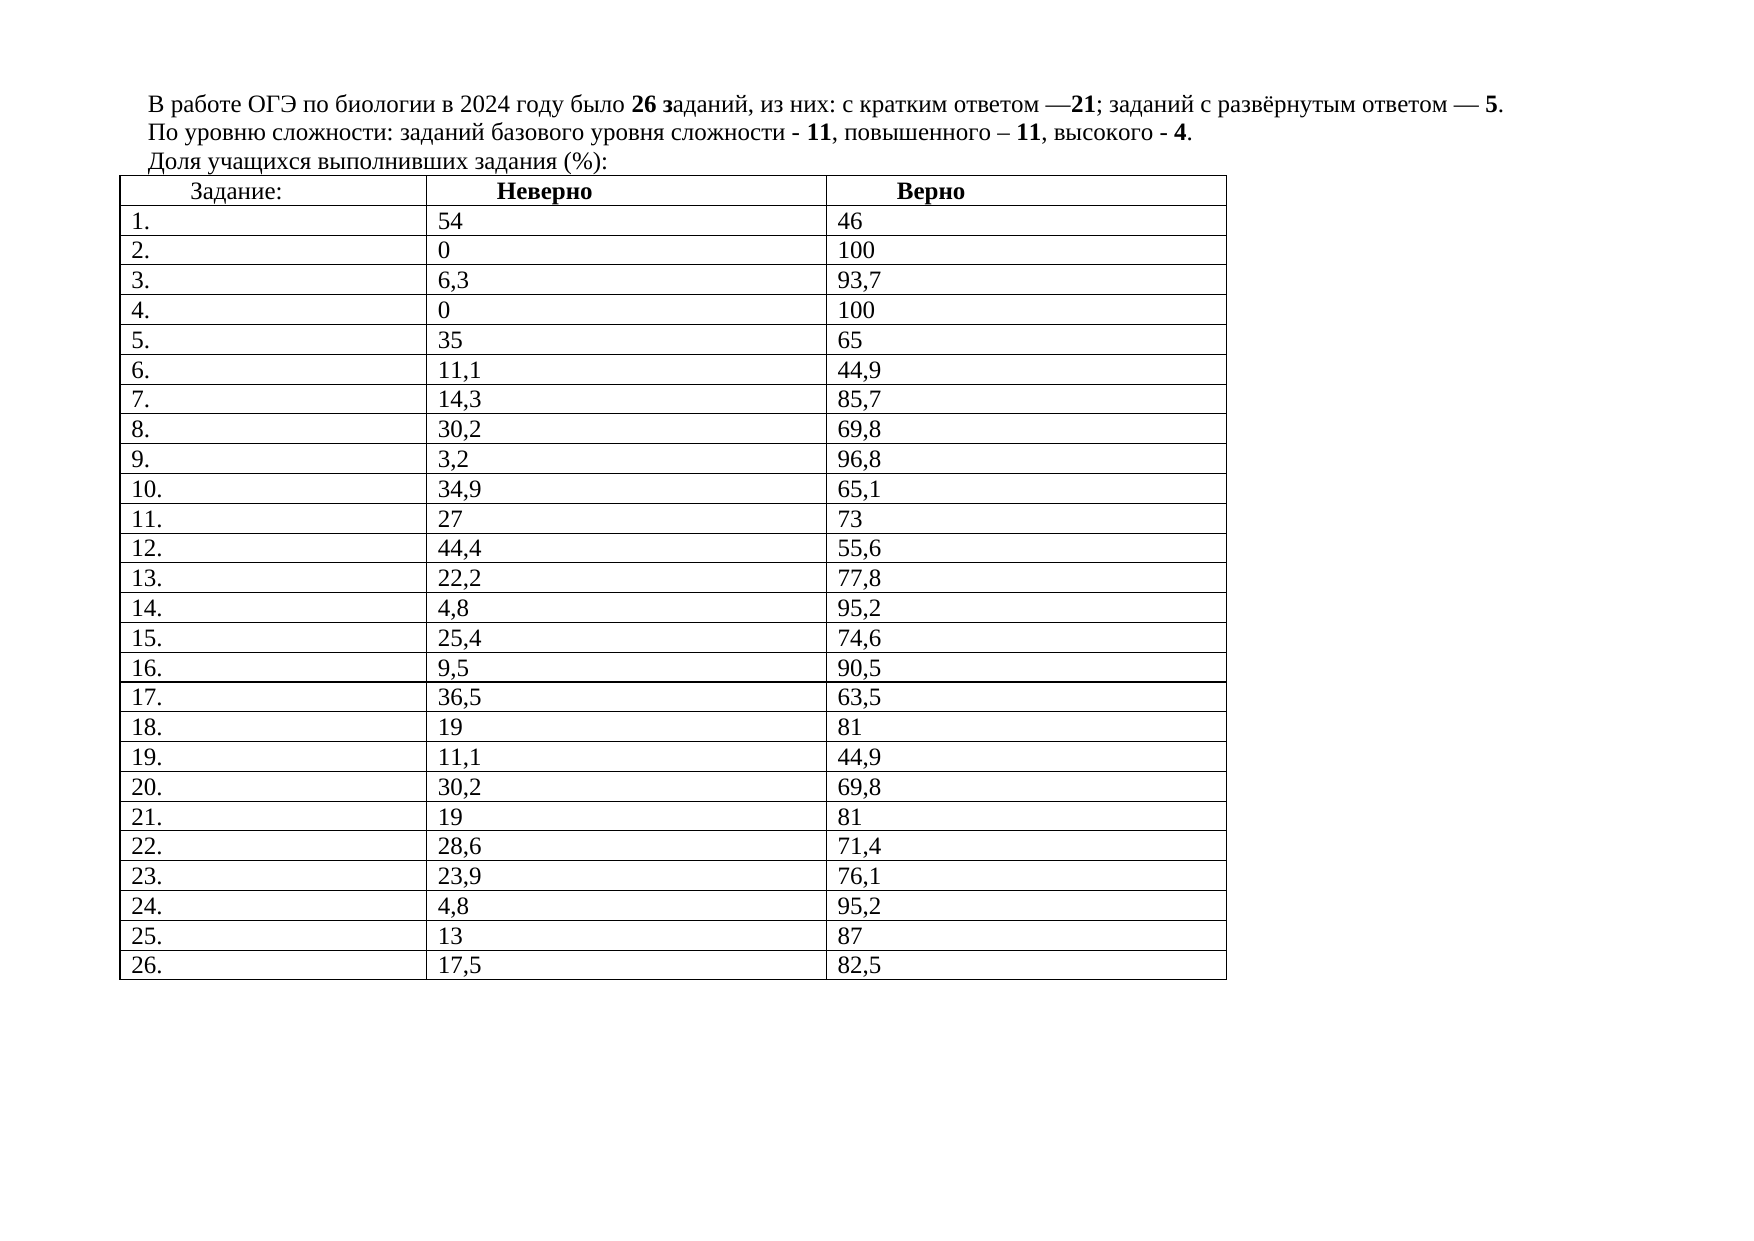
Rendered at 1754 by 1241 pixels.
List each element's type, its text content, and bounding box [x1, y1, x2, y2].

table_cell [121, 534, 426, 562]
table_cell 36,5 [427, 683, 826, 711]
table_cell [121, 504, 426, 532]
table_cell 19 [427, 802, 826, 830]
table_cell 44,4 [427, 534, 826, 562]
table_cell 4,8 [427, 593, 826, 622]
table_cell 63,5 [827, 683, 1226, 711]
table_cell [121, 891, 426, 920]
table_cell [121, 712, 426, 741]
table_cell [121, 563, 426, 592]
text В работе ОГЭ по биологии в 2024 году было 26 заданий, из них: с кратким ответом —21; заданий с развёрнутым ответом — 5. [89, 89, 1665, 117]
table_header Неверно [427, 176, 826, 205]
table_cell 0 [427, 295, 826, 324]
table_header Верно [827, 176, 1226, 205]
table_cell 65 [827, 325, 1226, 354]
table_cell [121, 831, 426, 860]
table_cell 90,5 [827, 653, 1226, 681]
table_cell 81 [827, 802, 1226, 830]
table_cell 27 [427, 504, 826, 532]
table_cell 22,2 [427, 563, 826, 592]
table_cell [121, 325, 426, 354]
table_cell 81 [827, 712, 1226, 741]
table_cell [121, 683, 426, 711]
table_cell 46 [827, 206, 1226, 234]
table_cell [121, 355, 426, 383]
table_cell 77,8 [827, 563, 1226, 592]
text Доля учащихся выполнивших задания (%): [89, 146, 1665, 175]
table_cell 73 [827, 504, 1226, 532]
table_cell 11,1 [427, 355, 826, 383]
table_cell [121, 444, 426, 473]
table_cell 13 [427, 921, 826, 949]
table_cell [121, 236, 426, 264]
table_cell 44,9 [827, 742, 1226, 771]
table_cell [121, 593, 426, 622]
table_cell [121, 623, 426, 652]
table_cell 14,3 [427, 385, 826, 413]
table_cell 0 [427, 236, 826, 264]
table_cell 30,2 [427, 772, 826, 801]
table_cell 96,8 [827, 444, 1226, 473]
table_cell 6,3 [427, 265, 826, 294]
table_cell 76,1 [827, 861, 1226, 890]
table_cell 100 [827, 295, 1226, 324]
table_cell 28,6 [427, 831, 826, 860]
table_cell 17,5 [427, 951, 826, 979]
table_cell 30,2 [427, 414, 826, 443]
table_cell 4,8 [427, 891, 826, 920]
table_cell 82,5 [827, 951, 1226, 979]
table_cell 23,9 [427, 861, 826, 890]
table_cell 65,1 [827, 474, 1226, 503]
table_cell 11,1 [427, 742, 826, 771]
table_cell 85,7 [827, 385, 1226, 413]
table_cell [121, 951, 426, 979]
table_cell 95,2 [827, 593, 1226, 622]
table_cell [121, 206, 426, 234]
table_cell 74,6 [827, 623, 1226, 652]
table_cell [121, 921, 426, 949]
table_cell 87 [827, 921, 1226, 949]
table_cell 95,2 [827, 891, 1226, 920]
table_cell [121, 295, 426, 324]
table_cell [121, 653, 426, 681]
table_cell 34,9 [427, 474, 826, 503]
table_cell 35 [427, 325, 826, 354]
table_cell 9,5 [427, 653, 826, 681]
table_cell 54 [427, 206, 826, 234]
table_cell 19 [427, 712, 826, 741]
table_cell 93,7 [827, 265, 1226, 294]
table_cell 25,4 [427, 623, 826, 652]
table_cell [121, 474, 426, 503]
table_header Задание: [121, 176, 426, 205]
table_cell [121, 861, 426, 890]
table_cell [121, 772, 426, 801]
table_cell 55,6 [827, 534, 1226, 562]
table_cell [121, 265, 426, 294]
table_cell 69,8 [827, 414, 1226, 443]
text По уровню сложности: заданий базового уровня сложности - 11, повышенного – 11, высокого - 4. [89, 117, 1665, 146]
table_cell [121, 802, 426, 830]
table_cell 71,4 [827, 831, 1226, 860]
table_cell 3,2 [427, 444, 826, 473]
table_cell [121, 414, 426, 443]
table_cell [121, 742, 426, 771]
table_cell [121, 385, 426, 413]
table_cell 44,9 [827, 355, 1226, 383]
table_cell 69,8 [827, 772, 1226, 801]
table_cell 100 [827, 236, 1226, 264]
